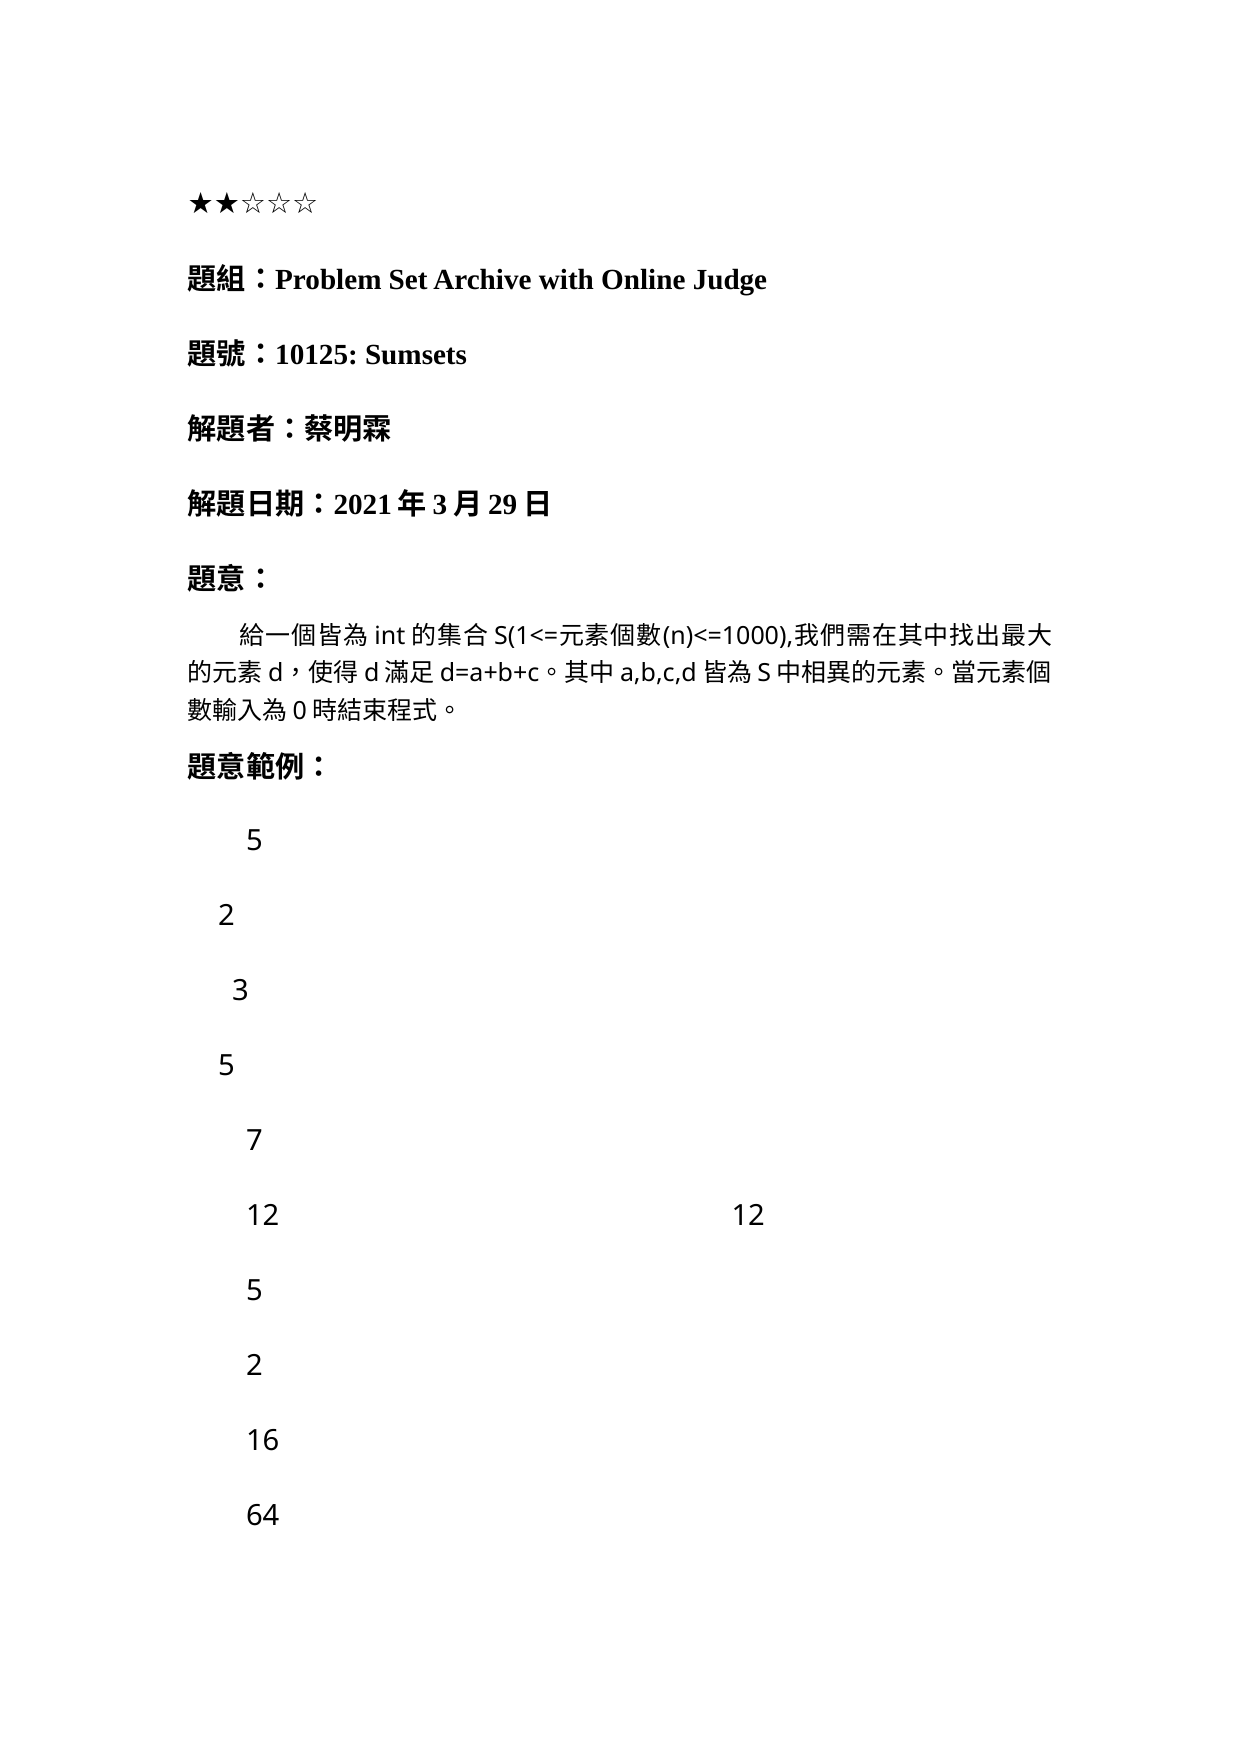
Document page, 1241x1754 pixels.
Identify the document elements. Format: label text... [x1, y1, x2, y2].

text ★★☆☆☆ [187, 164, 1053, 239]
text 3 [187, 952, 1053, 1027]
text 7 [187, 1102, 1053, 1177]
text 12 12 [187, 1177, 1053, 1252]
text 16 [187, 1402, 1053, 1477]
text 2 [187, 1327, 1053, 1402]
text 題意範例： [187, 727, 1053, 802]
text 給一個皆為int的集合S(1<=元素個數(n)<=1000),我們需在其中找出最大的元素d，使得d滿足d=a+b+c。其中a,b,c,d皆為S中相異的元素。當元素個數輸入為0時結束程式。 [187, 614, 1053, 727]
text 解題者：蔡明霖 [187, 389, 1053, 464]
text 64 [187, 1477, 1053, 1552]
text 5 [187, 1252, 1053, 1327]
text 題號：10125: Sumsets [187, 314, 1053, 389]
text 5 [187, 802, 1053, 877]
text 題意： [187, 539, 1053, 614]
text 解題日期：2021年3月29日 [187, 464, 1053, 539]
text 題組：Problem Set Archive with Online Judge [187, 239, 1053, 314]
text 2 [187, 877, 1053, 952]
text 5 [187, 1027, 1053, 1102]
